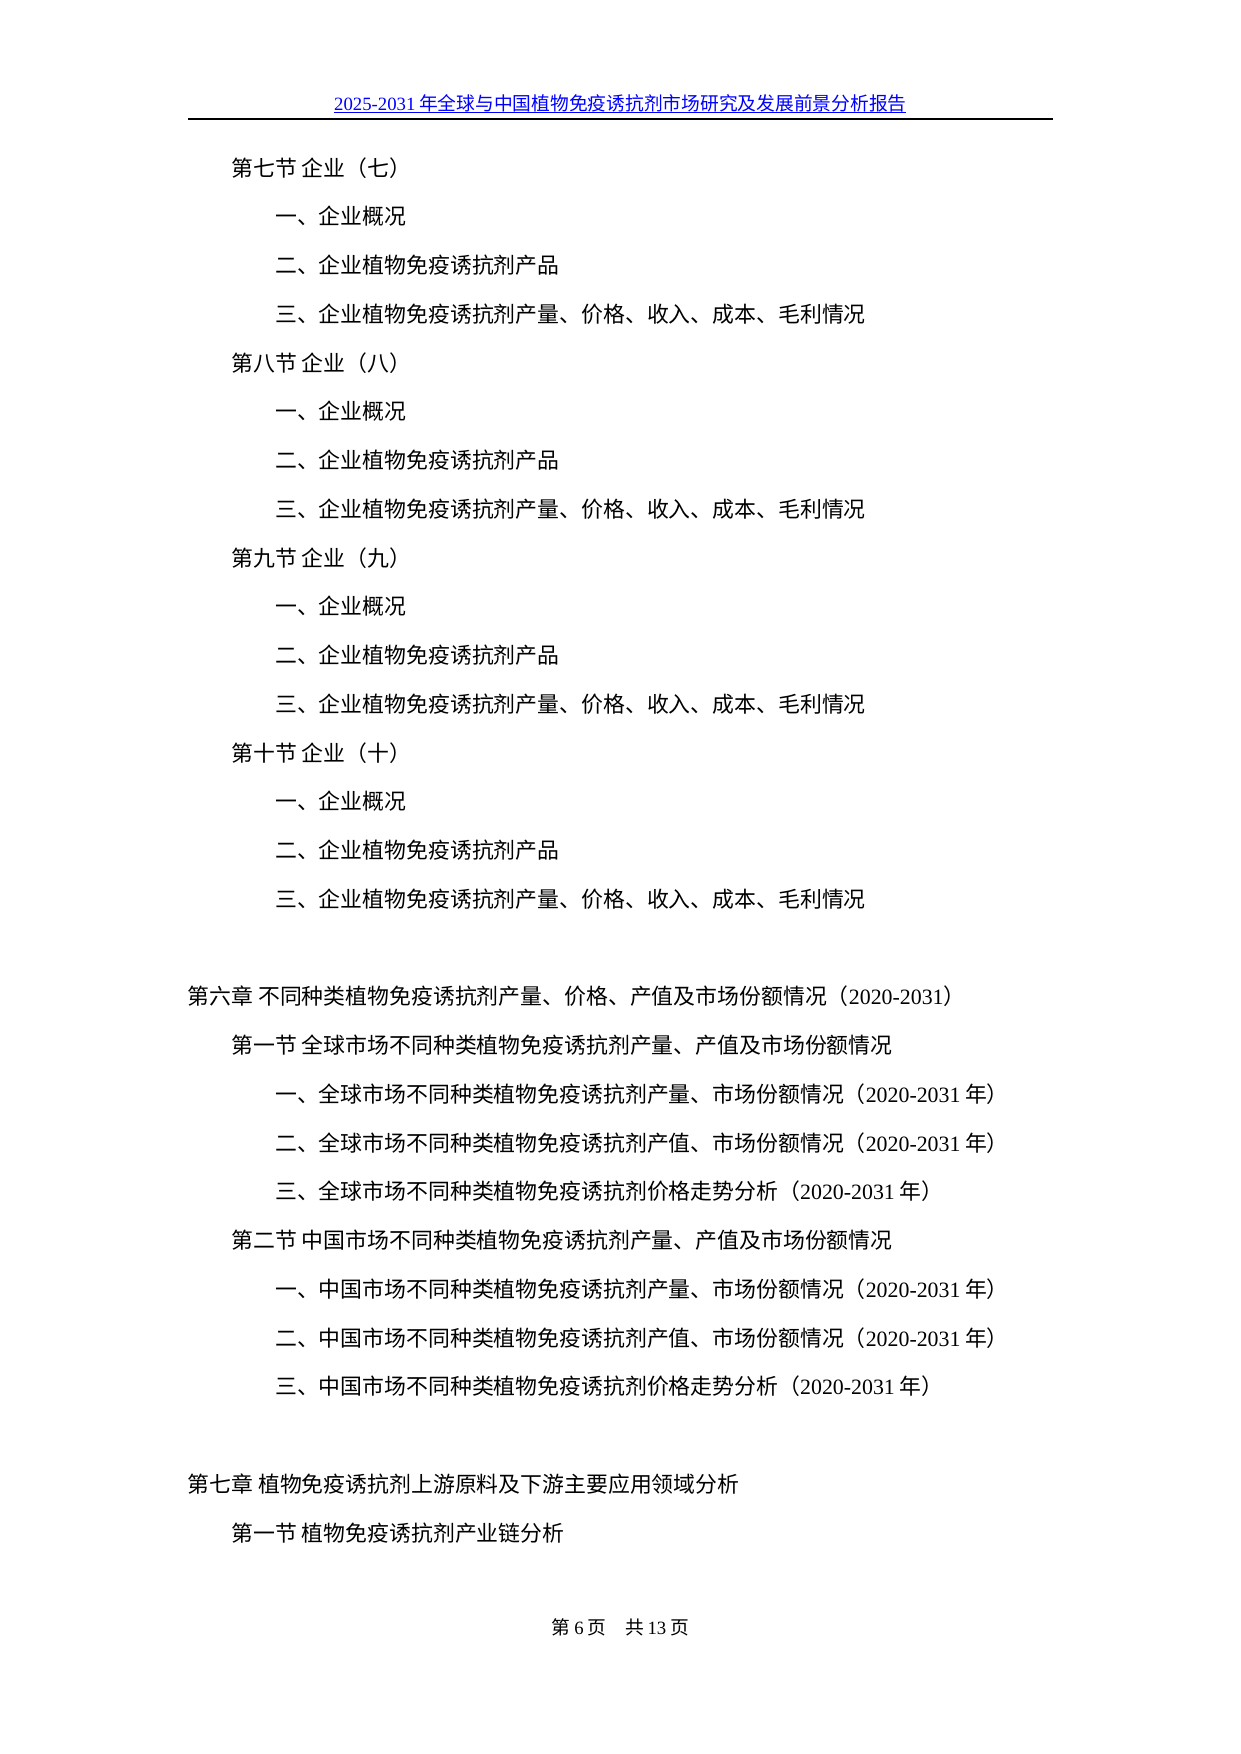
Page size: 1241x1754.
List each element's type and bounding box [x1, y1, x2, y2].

text [187, 150, 1053, 1548]
